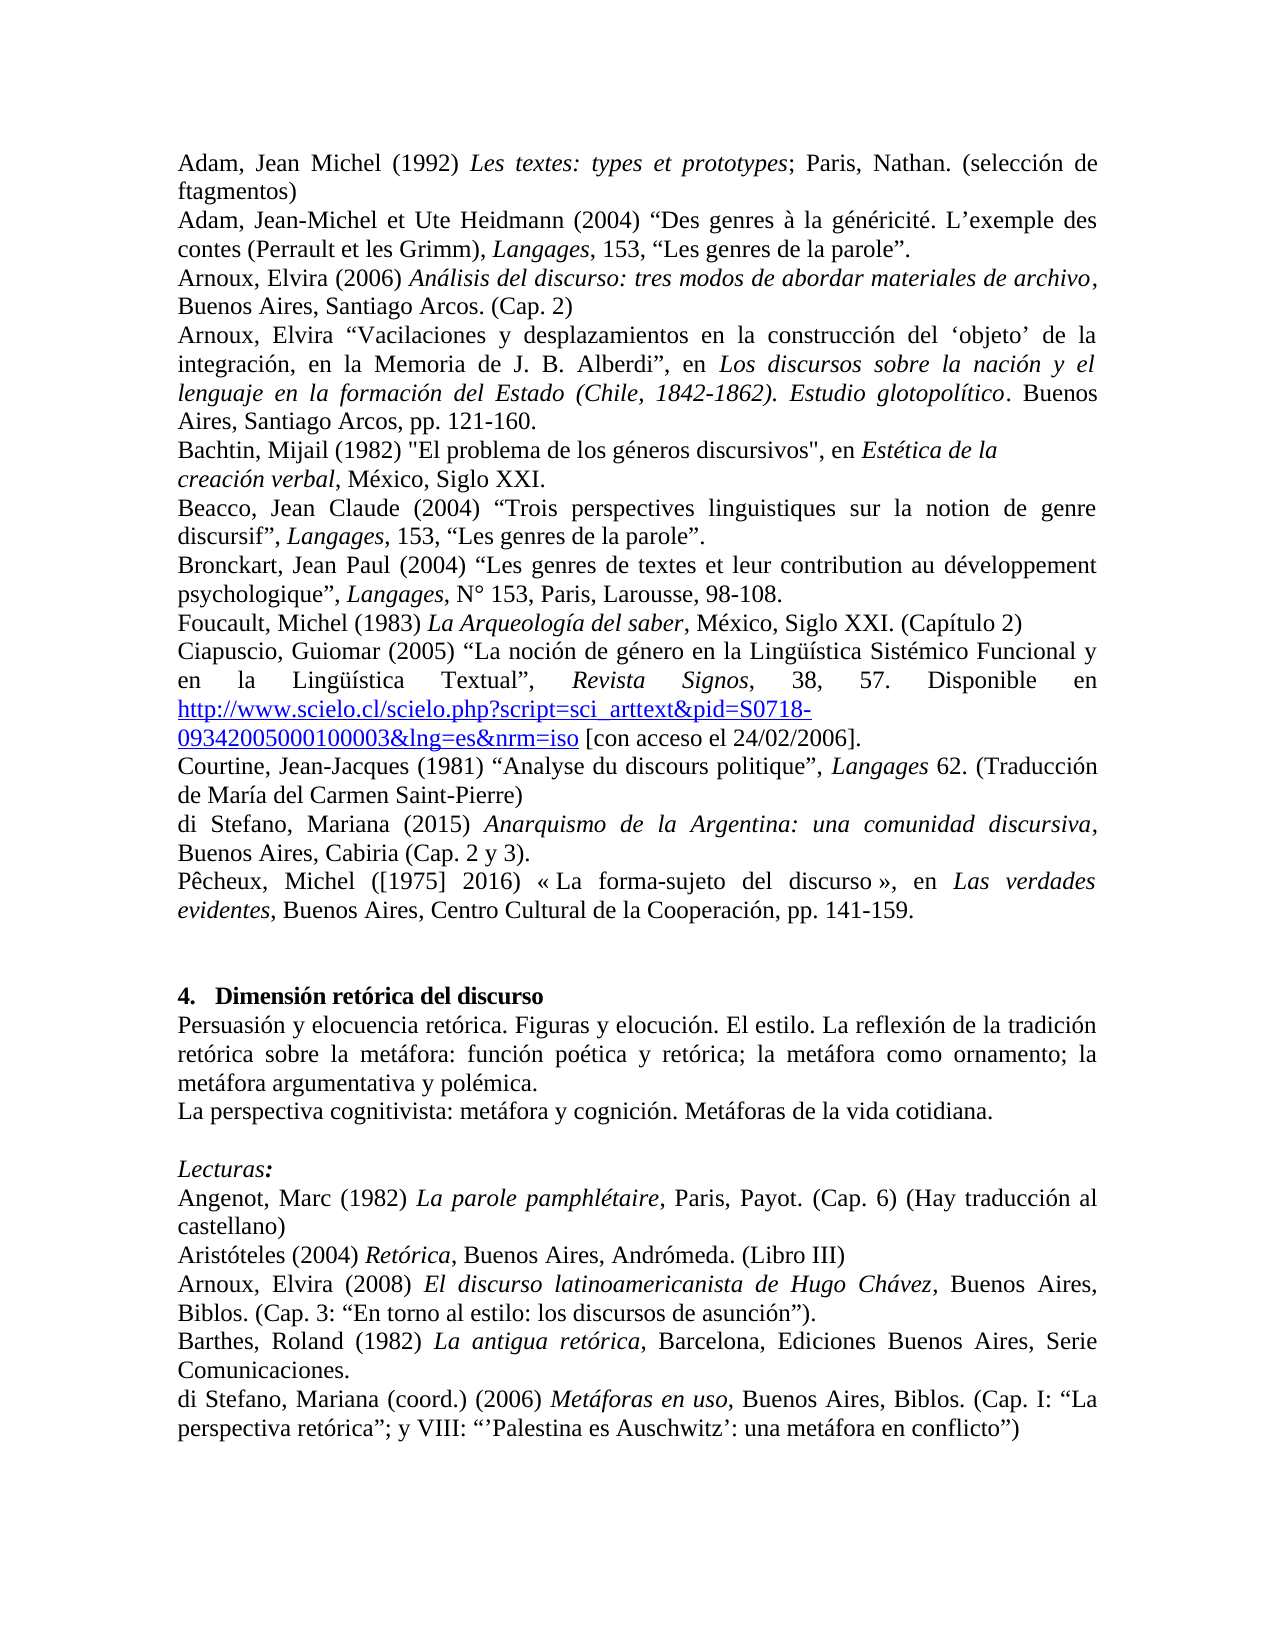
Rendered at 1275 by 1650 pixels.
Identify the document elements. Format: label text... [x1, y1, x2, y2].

text Angenot, Marc (1982) La parole pamphlétaire, Paris, Payot. (Cap. 6) (Hay traducción al castellano) [177, 1183, 1098, 1240]
text Courtine, Jean-Jacques (1981) “Analyse du discours politique”, Langages 62. (Traducción de María del Carmen Saint-Pierre) [177, 751, 1098, 809]
text Adam, Jean-Michel et Ute Heidmann (2004) “Des genres à la généricité. L’exemple des contes (Perrault et les Grimm), Langages, 153, “Les genres de la parole”. [177, 205, 1098, 263]
text di Stefano, Mariana (coord.) (2006) Metáforas en uso, Buenos Aires, Biblos. (Cap. I: “La perspectiva retórica”; y VIII: “’Palestina es Auschwitz’: una metáfora en conflicto”) [177, 1384, 1098, 1441]
text Persuasión y elocuencia retórica. Figuras y elocución. El estilo. La reflexión de la tradición retórica sobre la metáfora: función poética y retórica; la metáfora como ornamento; la metáfora argumentativa y polémica. [177, 1010, 1098, 1096]
text di Stefano, Mariana (2015) Anarquismo de la Argentina: una comunidad discursiva, Buenos Aires, Cabiria (Cap. 2 y 3). [177, 809, 1098, 866]
text Arnoux, Elvira (2008) El discurso latinoamericanista de Hugo Chávez, Buenos Aires, Biblos. (Cap. 3: “En torno al estilo: los discursos de asunción”). [177, 1269, 1098, 1326]
text Adam, Jean Michel (1992) Les textes: types et prototypes; Paris, Nathan. (selección de ftagmentos) [177, 148, 1098, 205]
text Aristóteles (2004) Retórica, Buenos Aires, Andrómeda. (Libro III) [177, 1240, 1098, 1269]
text Arnoux, Elvira (2006) Análisis del discurso: tres modos de abordar materiales de archivo, Buenos Aires, Santiago Arcos. (Cap. 2) [177, 263, 1098, 320]
text Bronckart, Jean Paul (2004) “Les genres de textes et leur contribution au développement psychologique”, Langages, N° 153, Paris, Larousse, 98-108. [177, 550, 1098, 608]
text Foucault, Michel (1983) La Arqueología del saber, México, Siglo XXI. (Capítulo 2) [177, 608, 1098, 636]
text Arnoux, Elvira “Vacilaciones y desplazamientos en la construcción del ‘objeto’ de la integración, en la Memoria de J. B. Alberdi”, en Los discursos sobre la nación y el lenguaje en la formación del Estado (Chile, 1842-1862). Estudio glotopolítico. Buenos Aires, Santiago Arcos, pp. 121-160. [177, 320, 1098, 435]
text Bachtin, Mijail (1982) "El problema de los géneros discursivos", en Estética de la [177, 435, 1098, 464]
text Beacco, Jean Claude (2004) “Trois perspectives linguistiques sur la notion de genre discursif”, Langages, 153, “Les genres de la parole”. [177, 493, 1098, 550]
text La perspectiva cognitivista: metáfora y cognición. Metáforas de la vida cotidiana. [177, 1096, 1098, 1125]
text creación verbal, México, Siglo XXI. [177, 464, 1098, 493]
text Pêcheux, Michel ([1975] 2016) « La forma-sujeto del discurso », en Las verdades evidentes, Buenos Aires, Centro Cultural de la Cooperación, pp. 141-159. [177, 866, 1098, 924]
text Ciapuscio, Guiomar (2005) “La noción de género en la Lingüística Sistémico Funcional y en la Lingüística Textual”, Revista Signos, 38, 57. Disponible en http://www.scielo.cl/scielo.php?script=sci_arttext&pid=S0718-09342005000100003&lng=es&nrm=iso [con acceso el 24/02/2006]. [177, 636, 1098, 751]
text Barthes, Roland (1982) La antigua retórica, Barcelona, Ediciones Buenos Aires, Serie Comunicaciones. [177, 1326, 1098, 1384]
text Lecturas: [177, 1154, 1098, 1183]
subtitle Dimensión retórica del discurso [177, 981, 1098, 1010]
